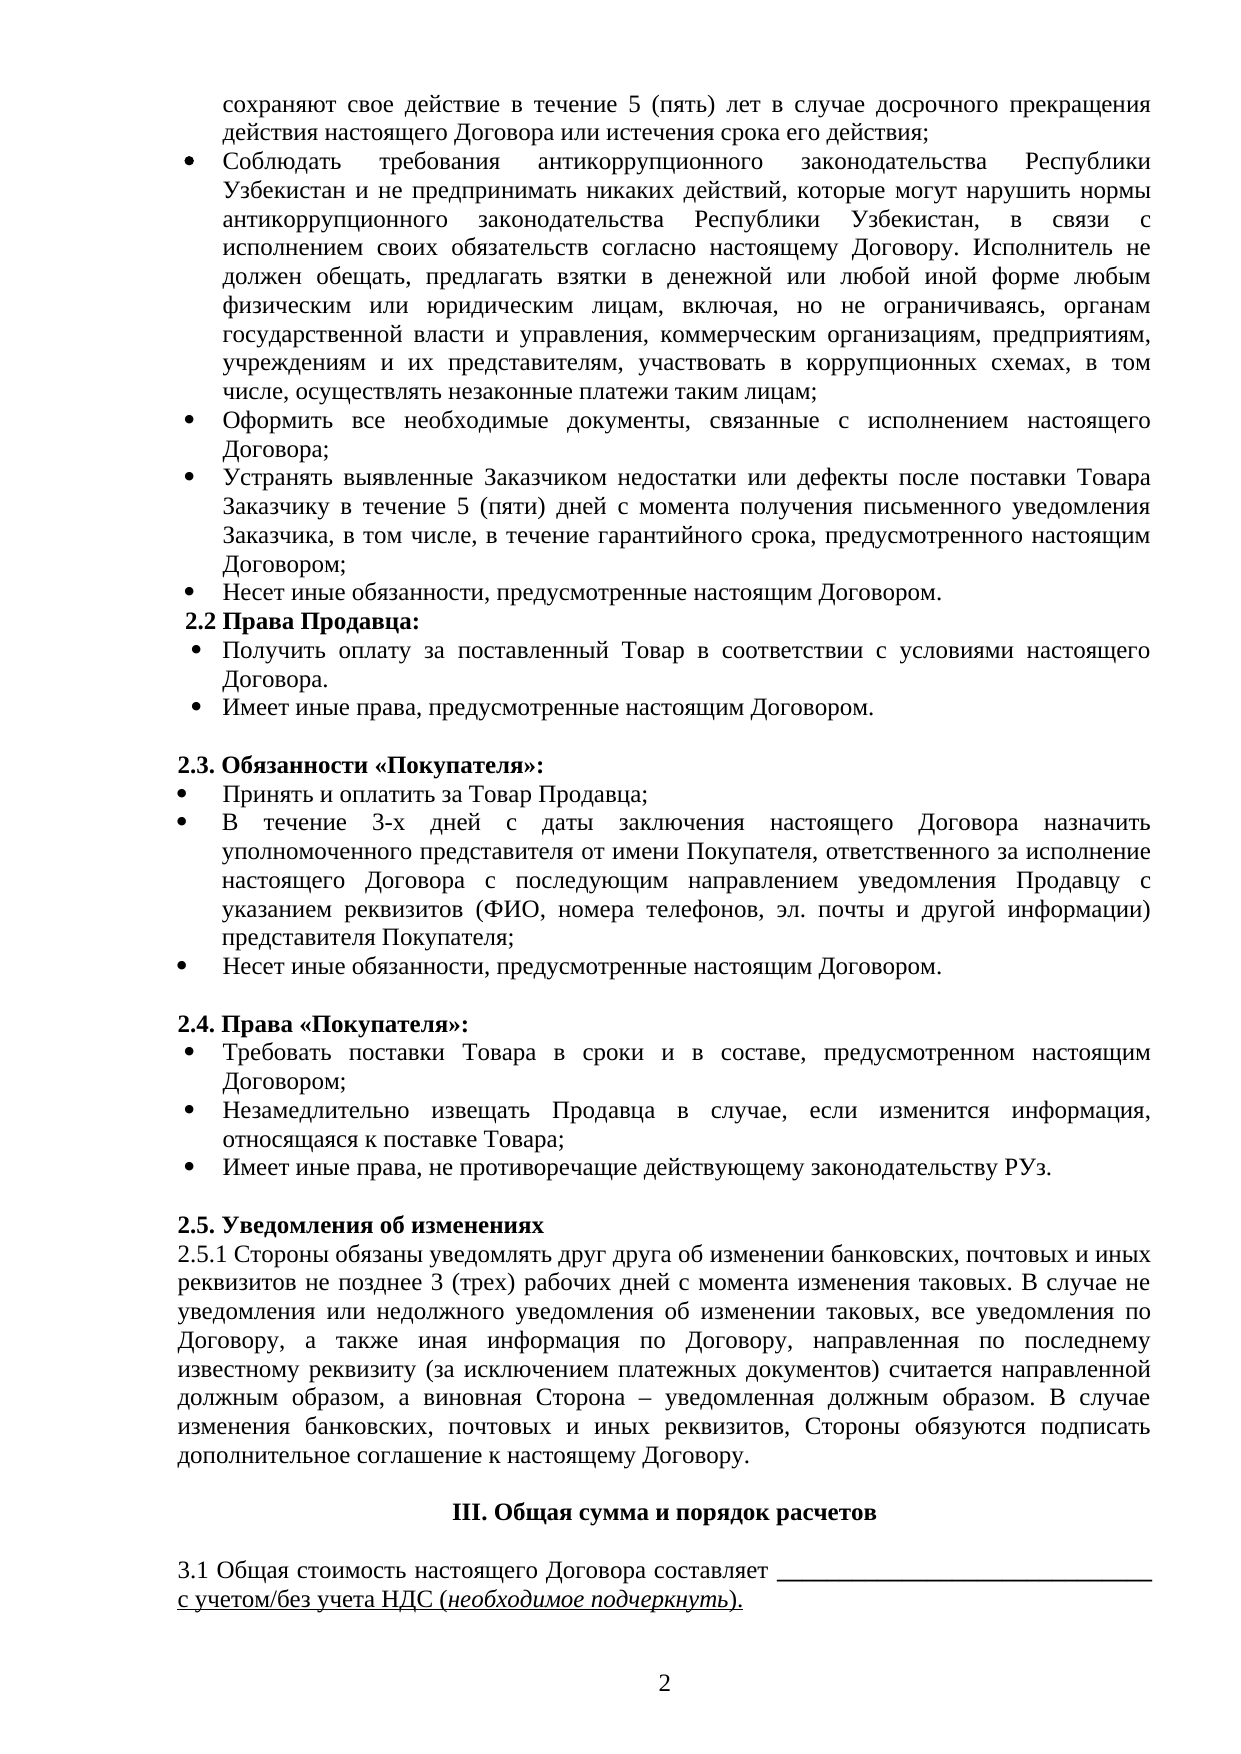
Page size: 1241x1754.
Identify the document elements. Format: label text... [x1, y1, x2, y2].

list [185, 89, 1152, 146]
list Имеет иные права, не противоречащие действующему законодательству РУз. [185, 1152, 1152, 1181]
text 2.5. Уведомления об изменениях [177, 1210, 1152, 1239]
list В течение 3-х дней с даты заключения настоящего Договора назначить уполномоченного представителя от имени Покупателя, ответственного за исполнение настоящего Договора с последующим направлением уведомления Продавцу с указанием реквизитов (ФИО, номера телефонов, эл. почты и другой информации) представителя Покупателя; [177, 807, 1152, 951]
list Оформить все необходимые документы, связанные с исполнением настоящего Договора; [185, 405, 1152, 462]
list Соблюдать требования антикоррупционного законодательства Республики Узбекистан и не предпринимать никаких действий, которые могут нарушить нормы антикоррупционного законодательства Республики Узбекистан, в связи с исполнением своих обязательств согласно настоящему Договору. Исполнитель не должен обещать, предлагать взятки в денежной или любой иной форме любым физическим или юридическим лицам, включая, но не ограничиваясь, органам государственной власти и управления, коммерческим организациям, предприятиям, учреждениям и их представителям, участвовать в коррупционных схемах, в том числе, осуществлять незаконные платежи таким лицам; [185, 146, 1152, 405]
list Несет иные обязанности, предусмотренные настоящим Договором. [185, 577, 1152, 606]
list Несет иные обязанности, предусмотренные настоящим Договором. [177, 951, 1152, 980]
list Незамедлительно извещать Продавца в случае, если изменится информация, относящаяся к поставке Товара; [185, 1095, 1152, 1152]
list Имеет иные права, предусмотренные настоящим Договором. [192, 692, 1152, 721]
text 2.3. Обязанности «Покупателя»: [177, 750, 1152, 779]
list Принять и оплатить за Товар Продавца; [177, 779, 1152, 807]
text 2.2 Права Продавца: [185, 606, 1152, 635]
list Требовать поставки Товара в сроки и в составе, предусмотренном настоящим Договором; [185, 1037, 1152, 1095]
text 2.5.1 Стороны обязаны уведомлять друг друга об изменении банковских, почтовых и иных реквизитов не позднее 3 (трех) рабочих дней с момента изменения таковых. В случае не уведомления или недолжного уведомления об изменении таковых, все уведомления по Договору, а также иная информация по Договору, направленная по последнему известному реквизиту (за исключением платежных документов) считается направленной должным образом, а виновная Сторона – уведомленная должным образом. В случае изменения банковских, почтовых и иных реквизитов, Стороны обязуются подписать дополнительное соглашение к настоящему Договору. [177, 1239, 1152, 1469]
list Получить оплату за поставленный Товар в соответствии с условиями настоящего Договора. [192, 635, 1152, 692]
text III. Общая сумма и порядок расчетов [177, 1497, 1152, 1526]
text 2.4. Права «Покупателя»: [177, 1009, 1152, 1037]
text 3.1 Общая стоимость настоящего Договора составляет ______________________________ с учетом/без учета НДС (необходимое подчеркнуть). [177, 1555, 1152, 1612]
list Устранять выявленные Заказчиком недостатки или дефекты после поставки Товара Заказчику в течение 5 (пяти) дней с момента получения письменного уведомления Заказчика, в том числе, в течение гарантийного срока, предусмотренного настоящим Договором; [185, 462, 1152, 577]
